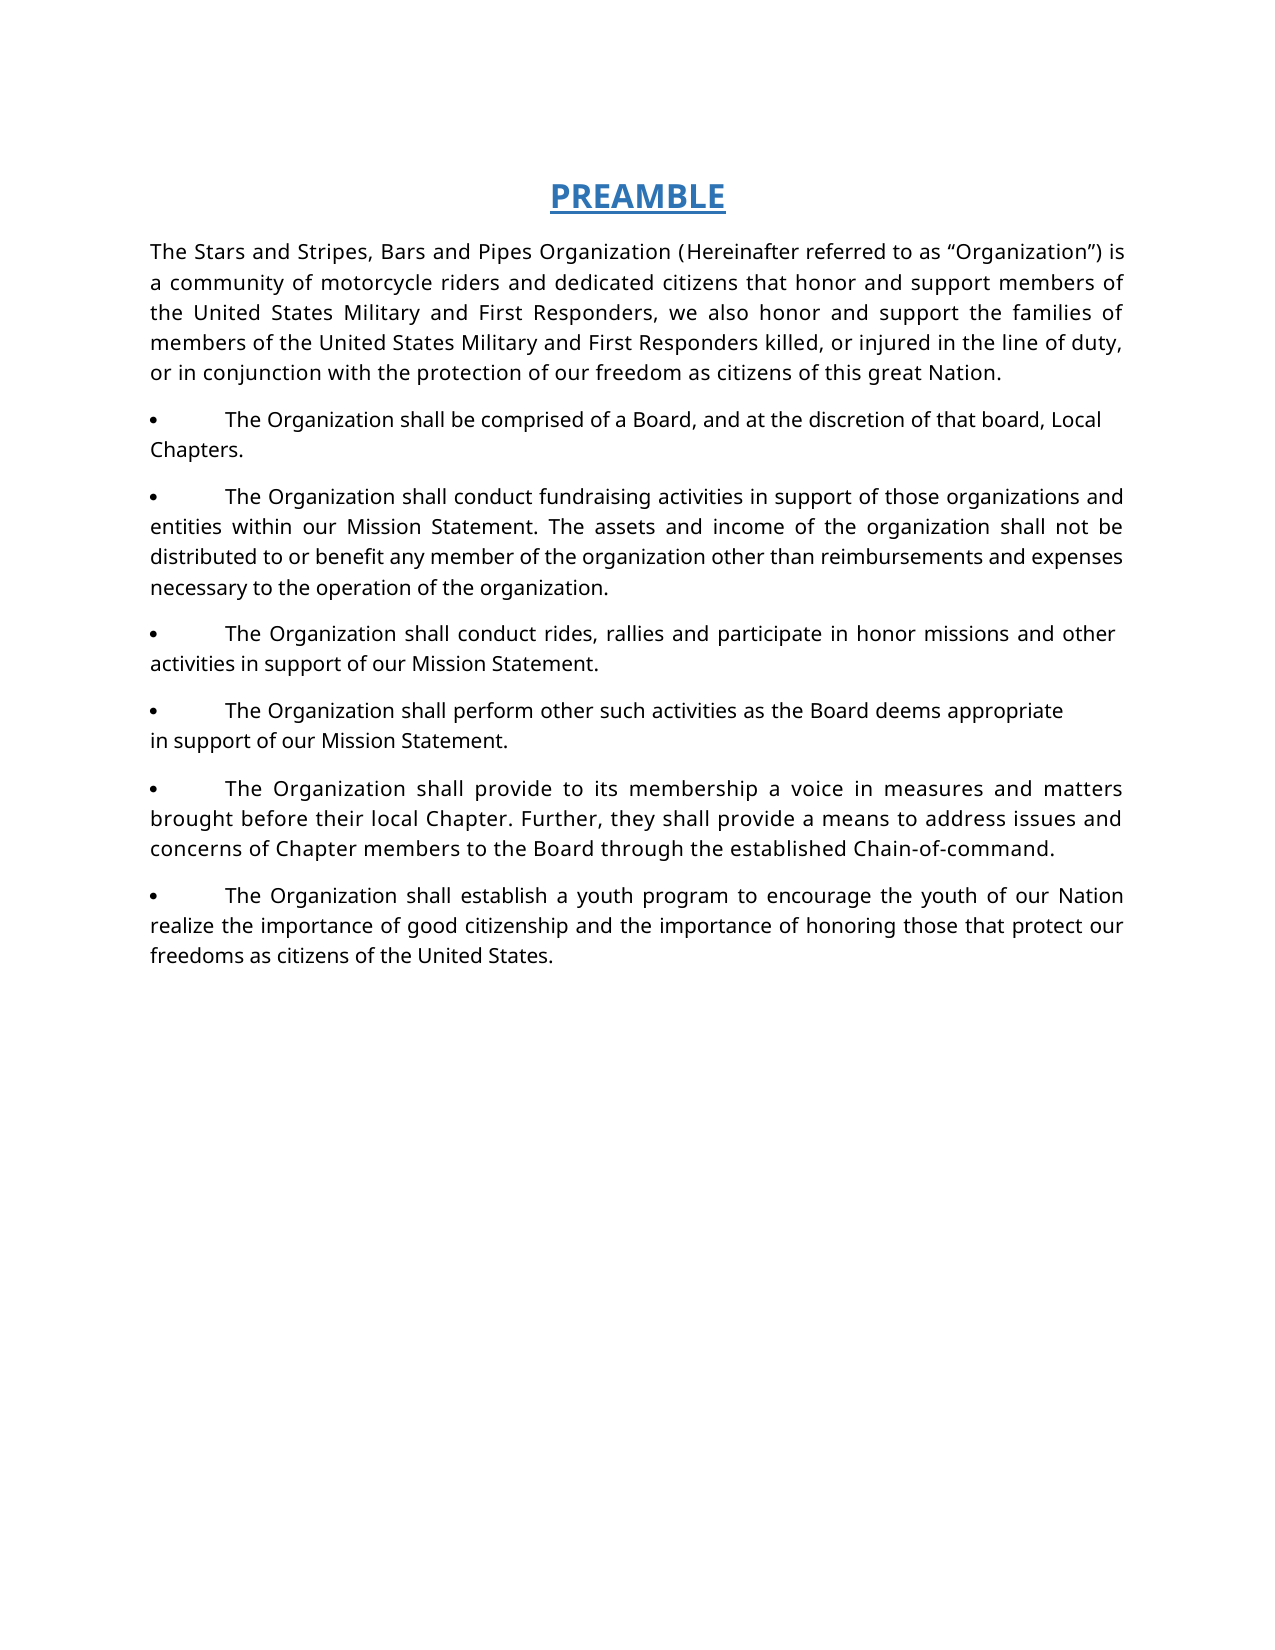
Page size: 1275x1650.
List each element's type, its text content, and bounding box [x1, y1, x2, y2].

list The Organization shall perform other such activities as the Board deems appropriate in support of our Mission Statement. [150, 695, 1065, 755]
text The Stars and Stripes, Bars and Pipes Organization (Hereinafter referred to as “Organization”) is a community of motorcycle riders and dedicated citizens that honor and support members of the United States Military and First Responders, we also honor and support the families of members of the United States Military and First Responders killed, or injured in the line of duty, or in conjunction with the protection of our freedom as citizens of this great Nation. [150, 236, 1125, 386]
list The Organization shall establish a youth program to encourage the youth of our Nation realize the importance of good citizenship and the importance of honoring those that protect our freedoms as citizens of the United States. [150, 879, 1125, 969]
list The Organization shall provide to its membership a voice in measures and matters brought before their local Chapter. Further, they shall provide a means to address issues and concerns of Chapter members to the Board through the established Chain-of-command. [150, 772, 1125, 862]
list The Organization shall conduct rides, rallies and participate in honor missions and other activities in support of our Mission Statement. [150, 618, 1117, 678]
subtitle PREAMBLE [150, 173, 1125, 218]
list The Organization shall conduct fundraising activities in support of those organizations and entities within our Mission Statement. The assets and income of the organization shall not be distributed to or benefit any member of the organization other than reimbursements and expenses necessary to the operation of the organization. [150, 481, 1125, 601]
list The Organization shall be comprised of a Board, and at the discretion of that board, Local Chapters. [150, 403, 1102, 463]
